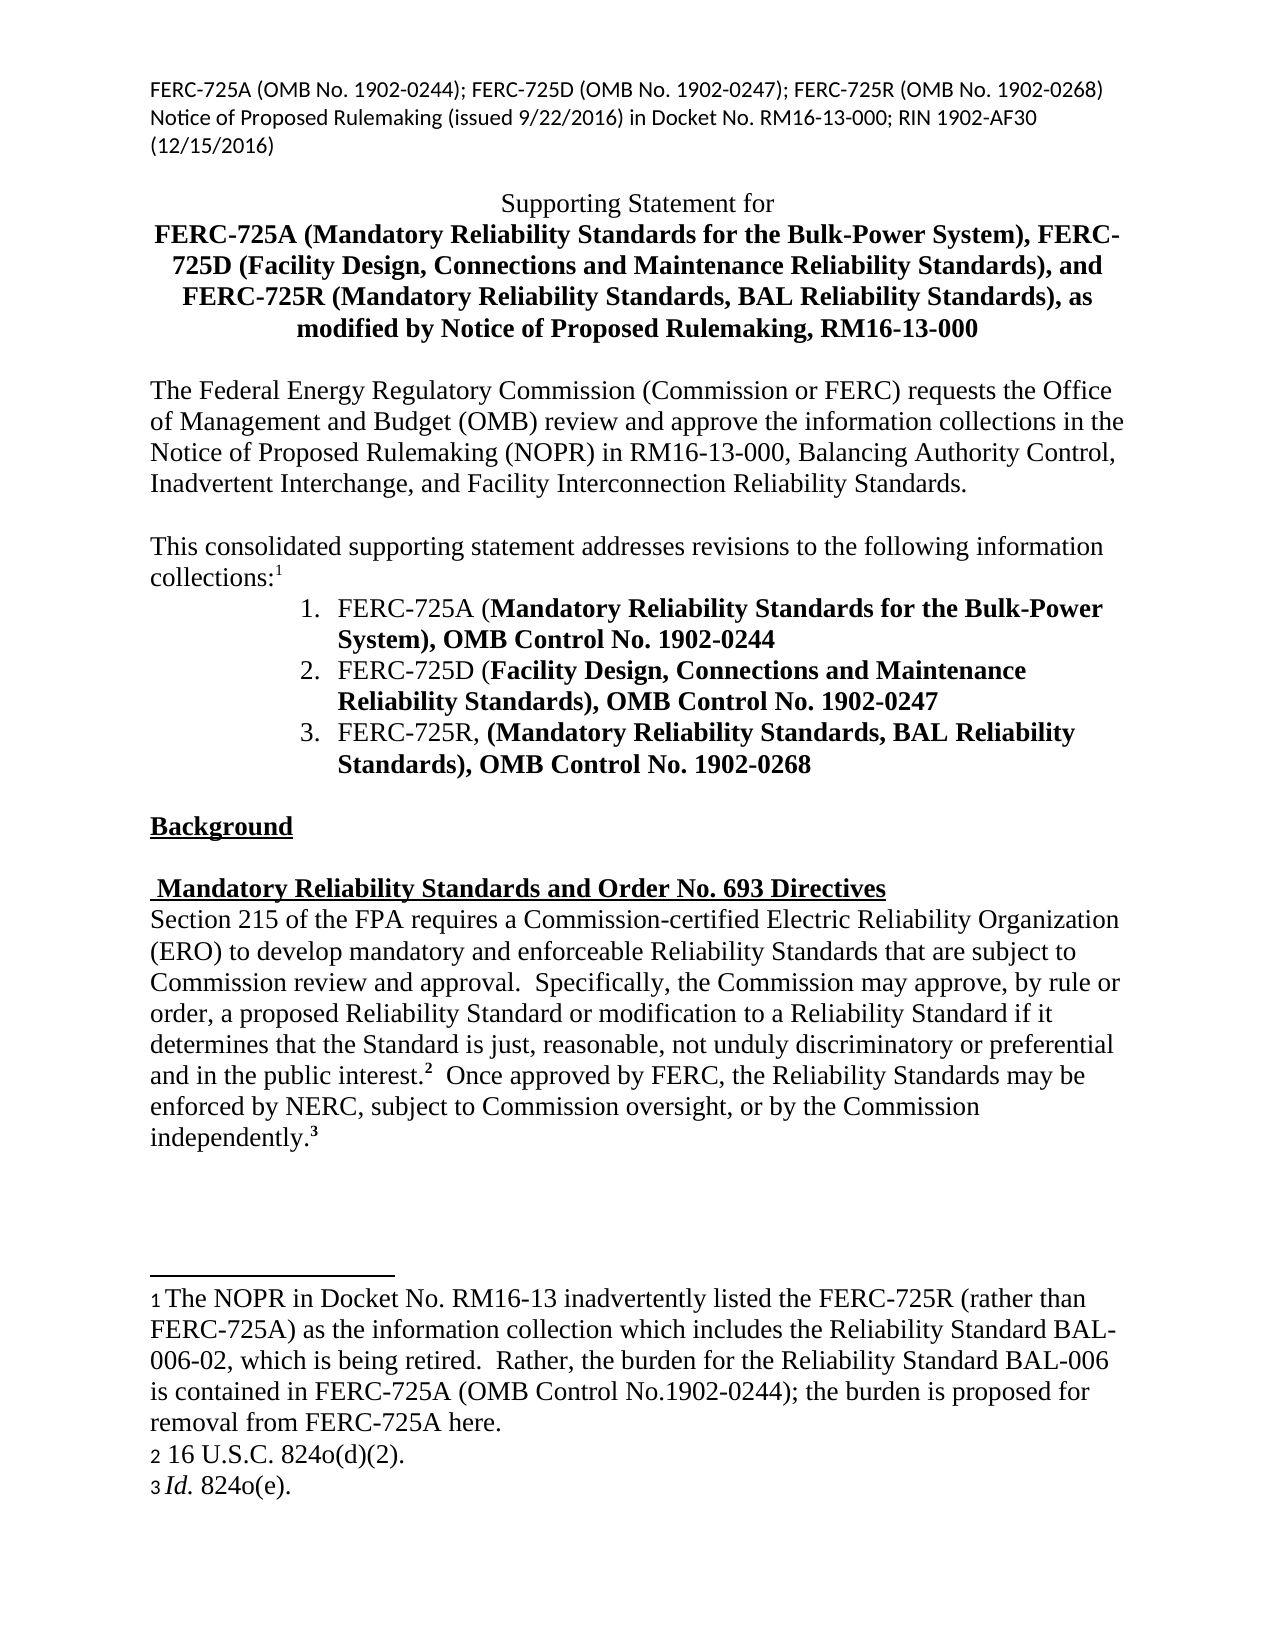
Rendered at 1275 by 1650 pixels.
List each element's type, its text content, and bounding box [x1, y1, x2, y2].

list FERC-725R, (Mandatory Reliability Standards, BAL Reliability Standards), OMB Control No. 1902-0268 [300, 717, 1125, 779]
text The Federal Energy Regulatory Commission (Commission or FERC) requests the Office of Management and Budget (OMB) review and approve the information collections in the Notice of Proposed Rulemaking (NOPR) in RM16-13-000, Balancing Authority Control, Inadvertent Interchange, and Facility Interconnection Reliability Standards. [150, 374, 1125, 498]
text Supporting Statement for [150, 187, 1125, 218]
text Background [150, 810, 1125, 841]
text Mandatory Reliability Standards and Order No. 693 Directives [150, 872, 1125, 903]
text This consolidated supporting statement addresses revisions to the following information collections: [150, 530, 1125, 592]
text Section 215 of the FPA requires a Commission-certified Electric Reliability Organization (ERO) to develop mandatory and enforceable Reliability Standards that are subject to Commission review and approval. Specifically, the Commission may approve, by rule or order, a proposed Reliability Standard or modification to a Reliability Standard if it determines that the Standard is just, reasonable, not unduly discriminatory or preferential and in the public interest. Once approved by FERC, the Reliability Standards may be enforced by NERC, subject to Commission oversight, or by the Commission independently. [150, 903, 1125, 1153]
list FERC-725A (Mandatory Reliability Standards for the Bulk-Power System), OMB Control No. 1902-0244 [300, 592, 1125, 654]
list FERC-725D (Facility Design, Connections and Maintenance Reliability Standards), OMB Control No. 1902-0247 [300, 654, 1125, 717]
text FERC-725A (Mandatory Reliability Standards for the Bulk-Power System), FERC-725D (Facility Design, Connections and Maintenance Reliability Standards), and FERC-725R (Mandatory Reliability Standards, BAL Reliability Standards), as modified by Notice of Proposed Rulemaking, RM16-13-000 [150, 218, 1125, 343]
